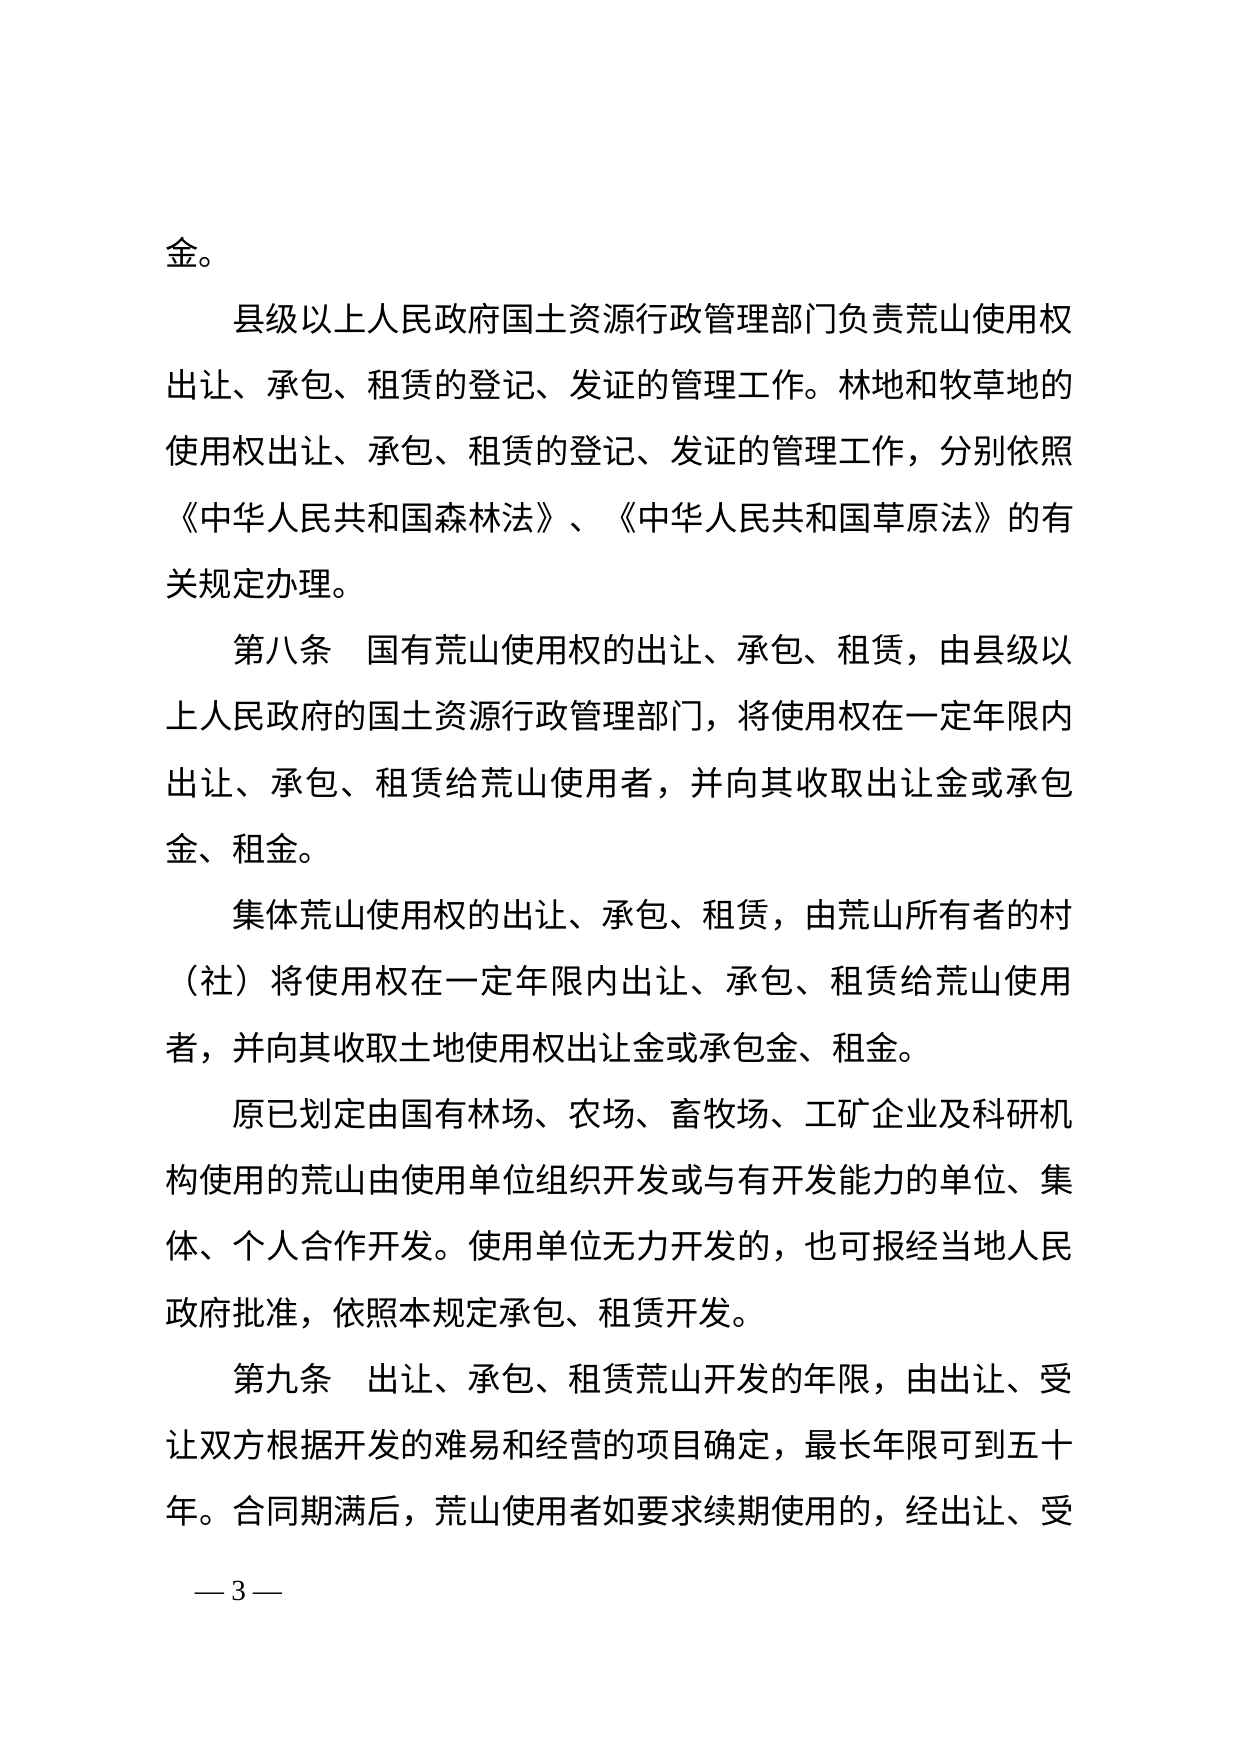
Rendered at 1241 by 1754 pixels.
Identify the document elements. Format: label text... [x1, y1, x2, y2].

text 原已划定由国有林场、农场、畜牧场、工矿企业及科研机构使用的荒山由使用单位组织开发或与有开发能力的单位、集体、个人合作开发。使用单位无力开发的，也可报经当地人民政府批准，依照本规定承包、租赁开发。 [165, 1079, 1075, 1344]
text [165, 1344, 1075, 1542]
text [165, 217, 1075, 284]
text 集体荒山使用权的出让、承包、租赁，由荒山所有者的村（社）将使用权在一定年限内出让、承包、租赁给荒山使用者，并向其收取土地使用权出让金或承包金、租金。 [165, 880, 1075, 1079]
text 县级以上人民政府国土资源行政管理部门负责荒山使用权出让、承包、租赁的登记、发证的管理工作。林地和牧草地的使用权出让、承包、租赁的登记、发证的管理工作，分别依照《中华人民共和国森林法》、《中华人民共和国草原法》的有关规定办理。 [165, 284, 1075, 615]
text 第八条 国有荒山使用权的出让、承包、租赁，由县级以上人民政府的国土资源行政管理部门，将使用权在一定年限内出让、承包、租赁给荒山使用者，并向其收取出让金或承包金、租金。 [165, 615, 1075, 880]
